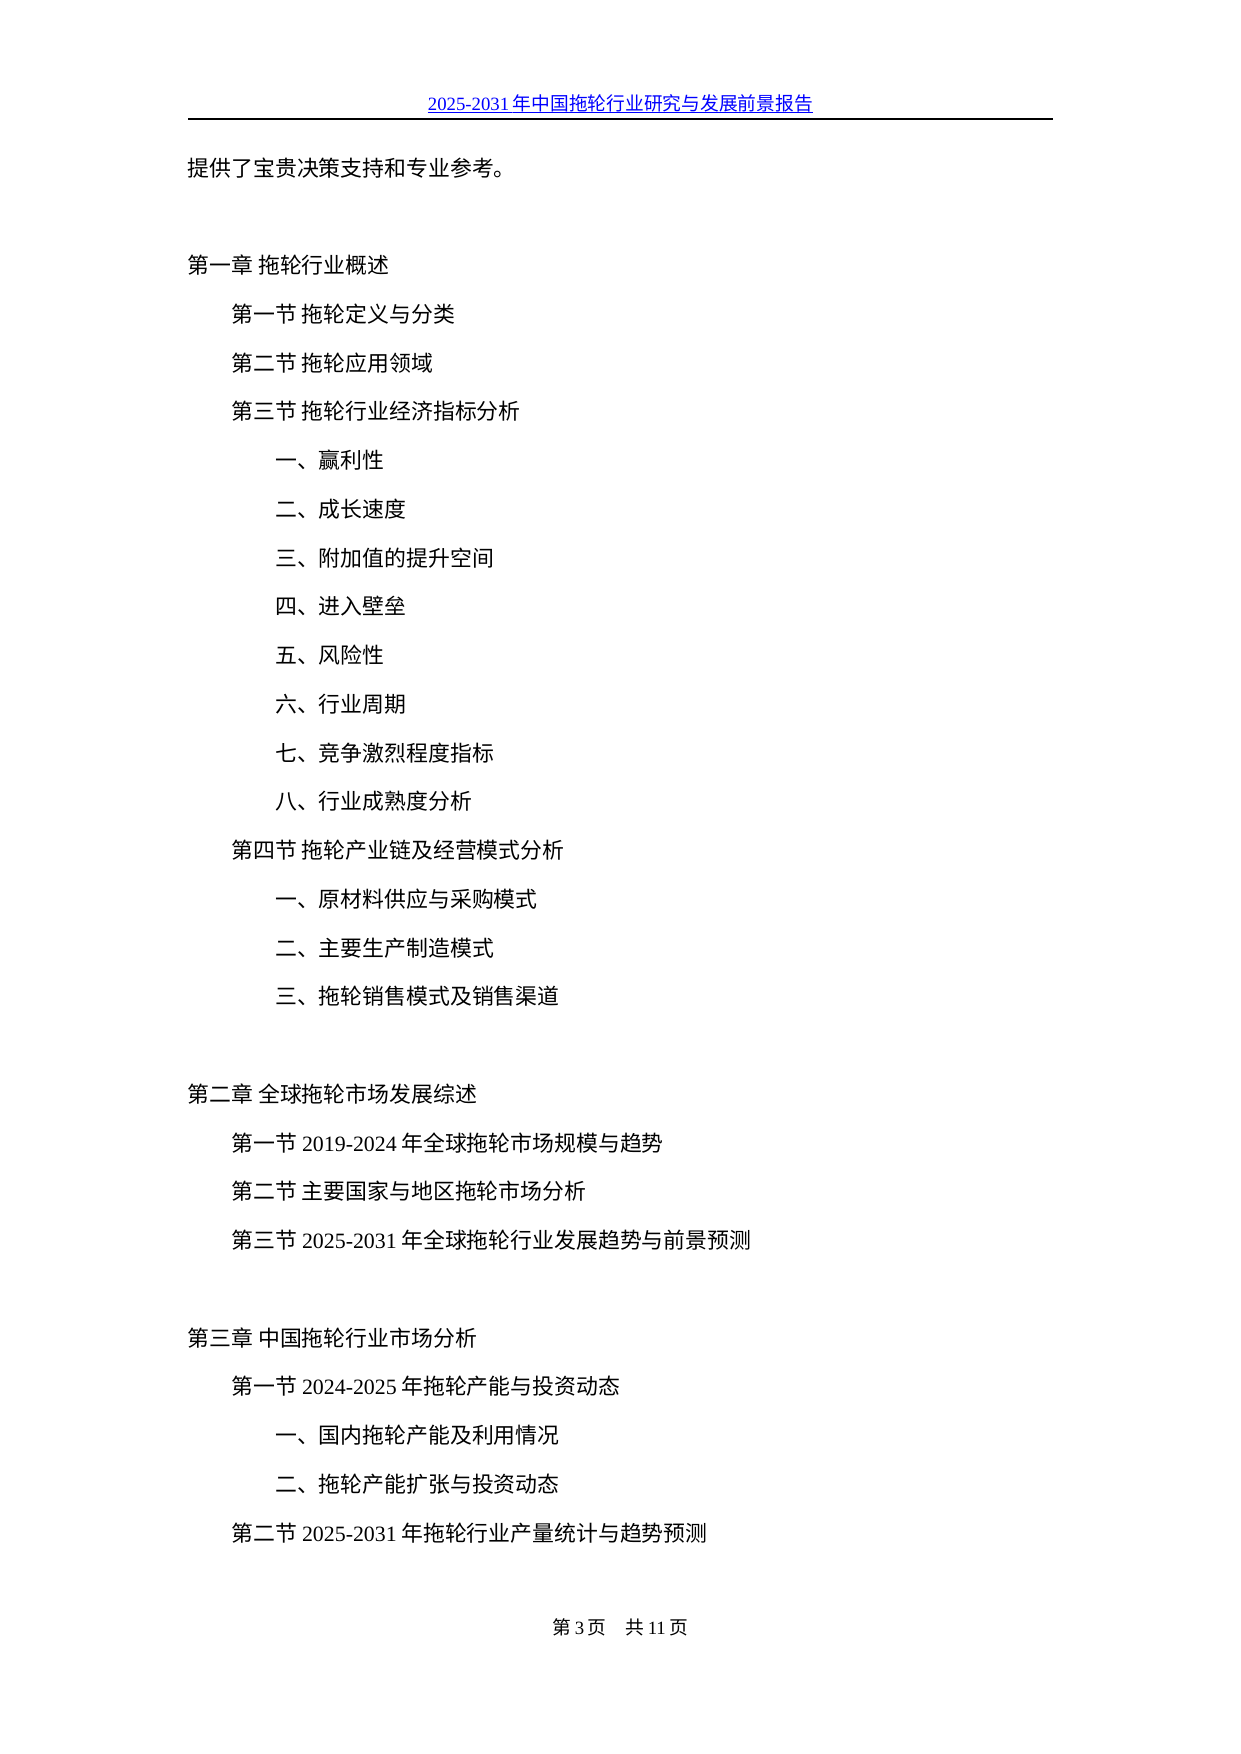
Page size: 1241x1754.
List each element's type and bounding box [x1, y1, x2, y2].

text [187, 150, 1053, 1548]
